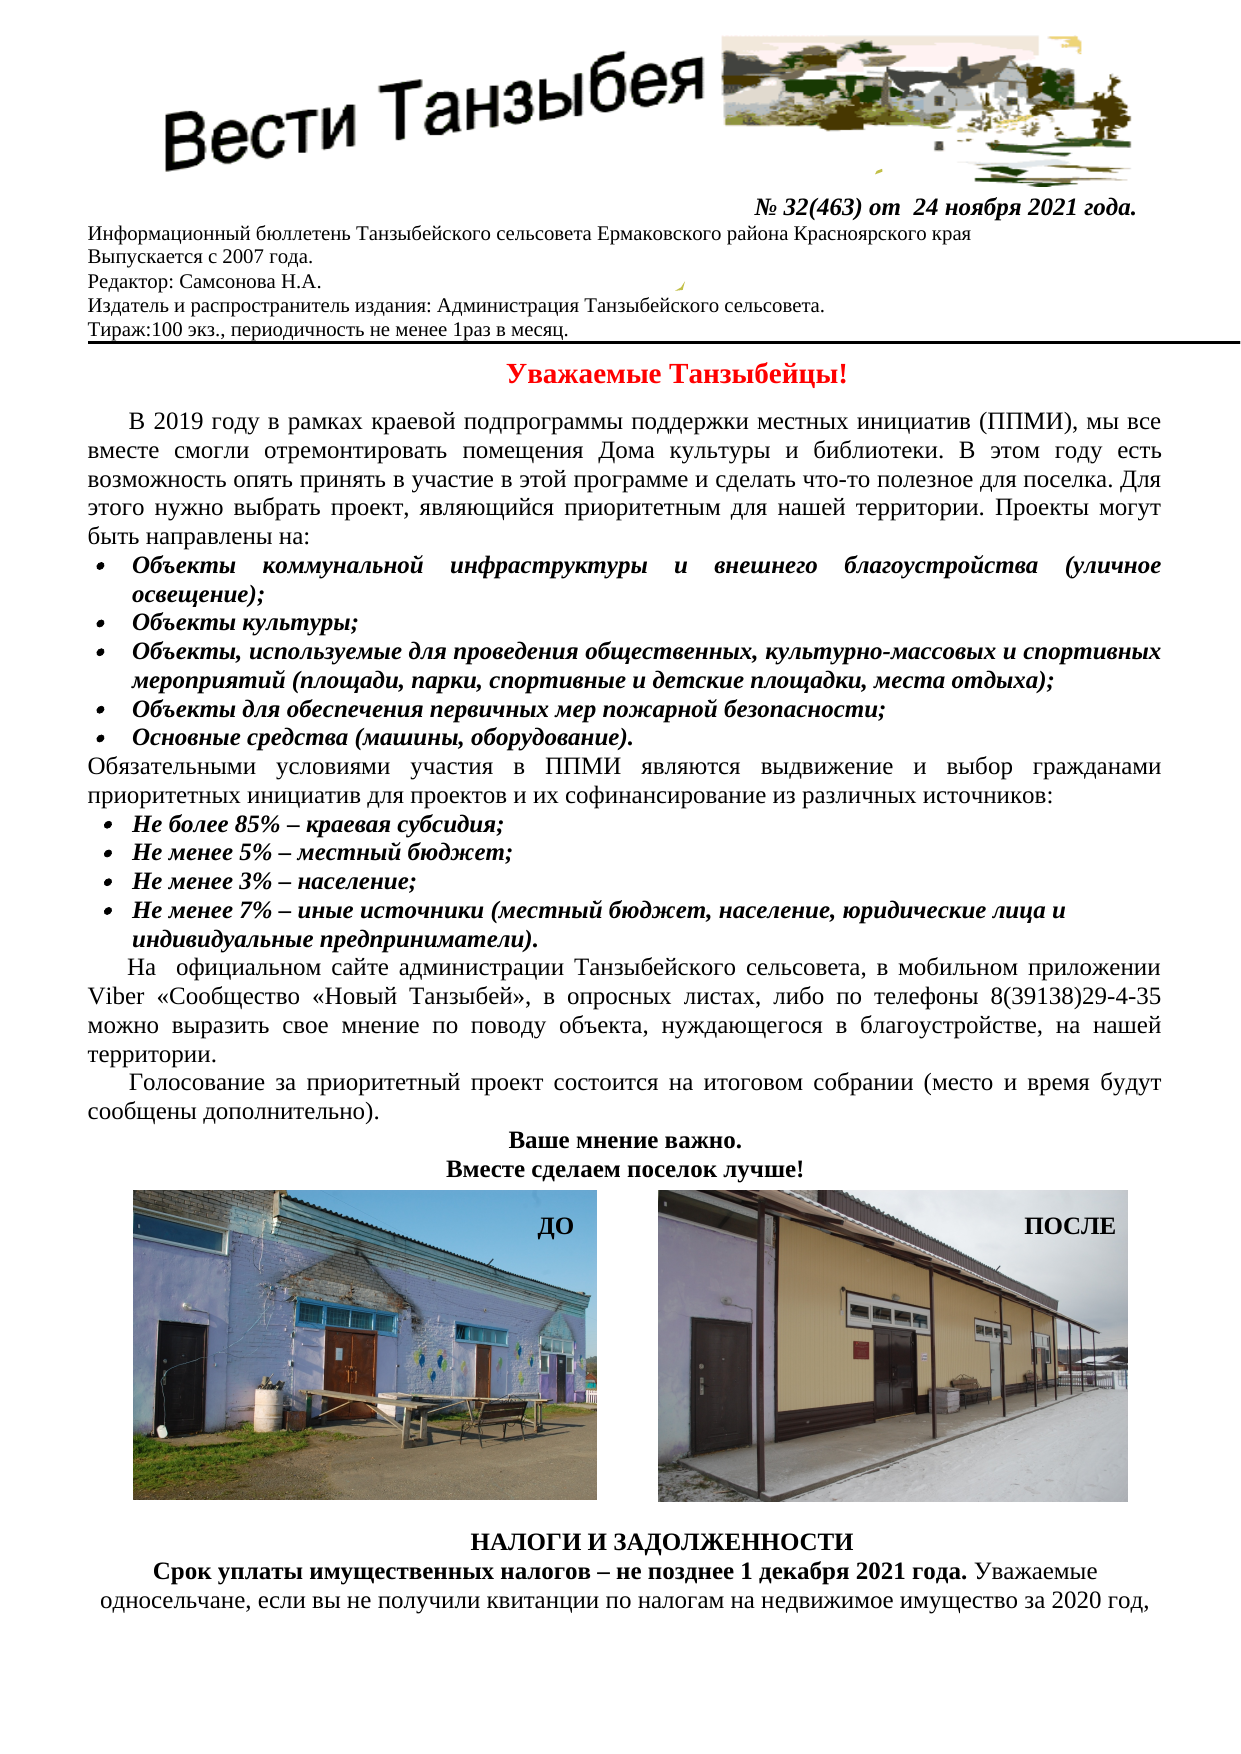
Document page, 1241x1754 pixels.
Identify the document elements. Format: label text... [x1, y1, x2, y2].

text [87, 1556, 1163, 1614]
picture [159, 34, 1133, 187]
text НАЛОГИ И ЗАДОЛЖЕННОСТИ [87, 1527, 1163, 1556]
text Вместе сделаем поселок лучше! [87, 1154, 1163, 1182]
list Не менее 5% – местный бюджет; [102, 837, 1163, 866]
text Обязательными условиями участия в ППМИ являются выдвижение и выбор гражданами приоритетных инициатив для проектов и их софинансирование из различных источников: [87, 751, 1163, 809]
text Голосование за приоритетный проект состоится на итоговом собрании (место и время будут сообщены дополнительно). [87, 1067, 1163, 1125]
list Не менее 7% – иные источники (местный бюджет, население, юридические лица и индивидуальные предприниматели). [102, 895, 1163, 952]
text Редактор: Самсонова Н.А. [87, 268, 1137, 293]
list Не менее 3% – население; [102, 866, 1163, 895]
list Основные средства (машины, оборудование). [95, 722, 1163, 751]
picture [133, 1240, 597, 1500]
list Объекты, используемые для проведения общественных, культурно-массовых и спортивных мероприятий (площади, парки, спортивные и детские площадки, места отдыха); [95, 636, 1163, 694]
text Тираж:100 экз., периодичность не менее 1раз в месяц. [87, 317, 1240, 344]
text Информационный бюллетень Танзыбейского сельсовета Ермаковского района Красноярского края Выпускается с 2007 года. [87, 220, 1137, 268]
picture [133, 1190, 597, 1211]
text Уважаемые Танзыбейцы! [117, 356, 1163, 389]
text № 32(463) от 24 ноября 2021 года. [87, 192, 1137, 220]
text Ваше мнение важно. [87, 1125, 1163, 1154]
text На официальном сайте администрации Танзыбейского сельсовета, в мобильном приложении Viber «Сообщество «Новый Танзыбей», в опросных листах, либо по телефоны 8(39138)29-4-35 можно выразить свое мнение по поводу объекта, нуждающегося в благоустройстве, на нашей территории. [87, 952, 1163, 1067]
list Объекты коммунальной инфраструктуры и внешнего благоустройства (уличное освещение); [95, 550, 1163, 607]
list Объекты культуры; [95, 607, 1163, 636]
list Не более 85% – краевая субсидия; [102, 809, 1163, 837]
picture [658, 1240, 1128, 1502]
text ДО ПОСЛЕ [87, 1211, 1163, 1240]
text Издатель и распространитель издания: Администрация Танзыбейского сельсовета. [87, 293, 1137, 317]
text В 2019 году в рамках краевой подпрограммы поддержки местных инициатив (ППМИ), мы все вместе смогли отремонтировать помещения Дома культуры и библиотеки. В этом году есть возможность опять принять в участие в этой программе и сделать что-то полезное для поселка. Для этого нужно выбрать проект, являющийся приоритетным для нашей территории. Проекты могут быть направлены на: [87, 406, 1163, 550]
picture [658, 1190, 1128, 1211]
list Объекты для обеспечения первичных мер пожарной безопасности; [95, 694, 1163, 722]
